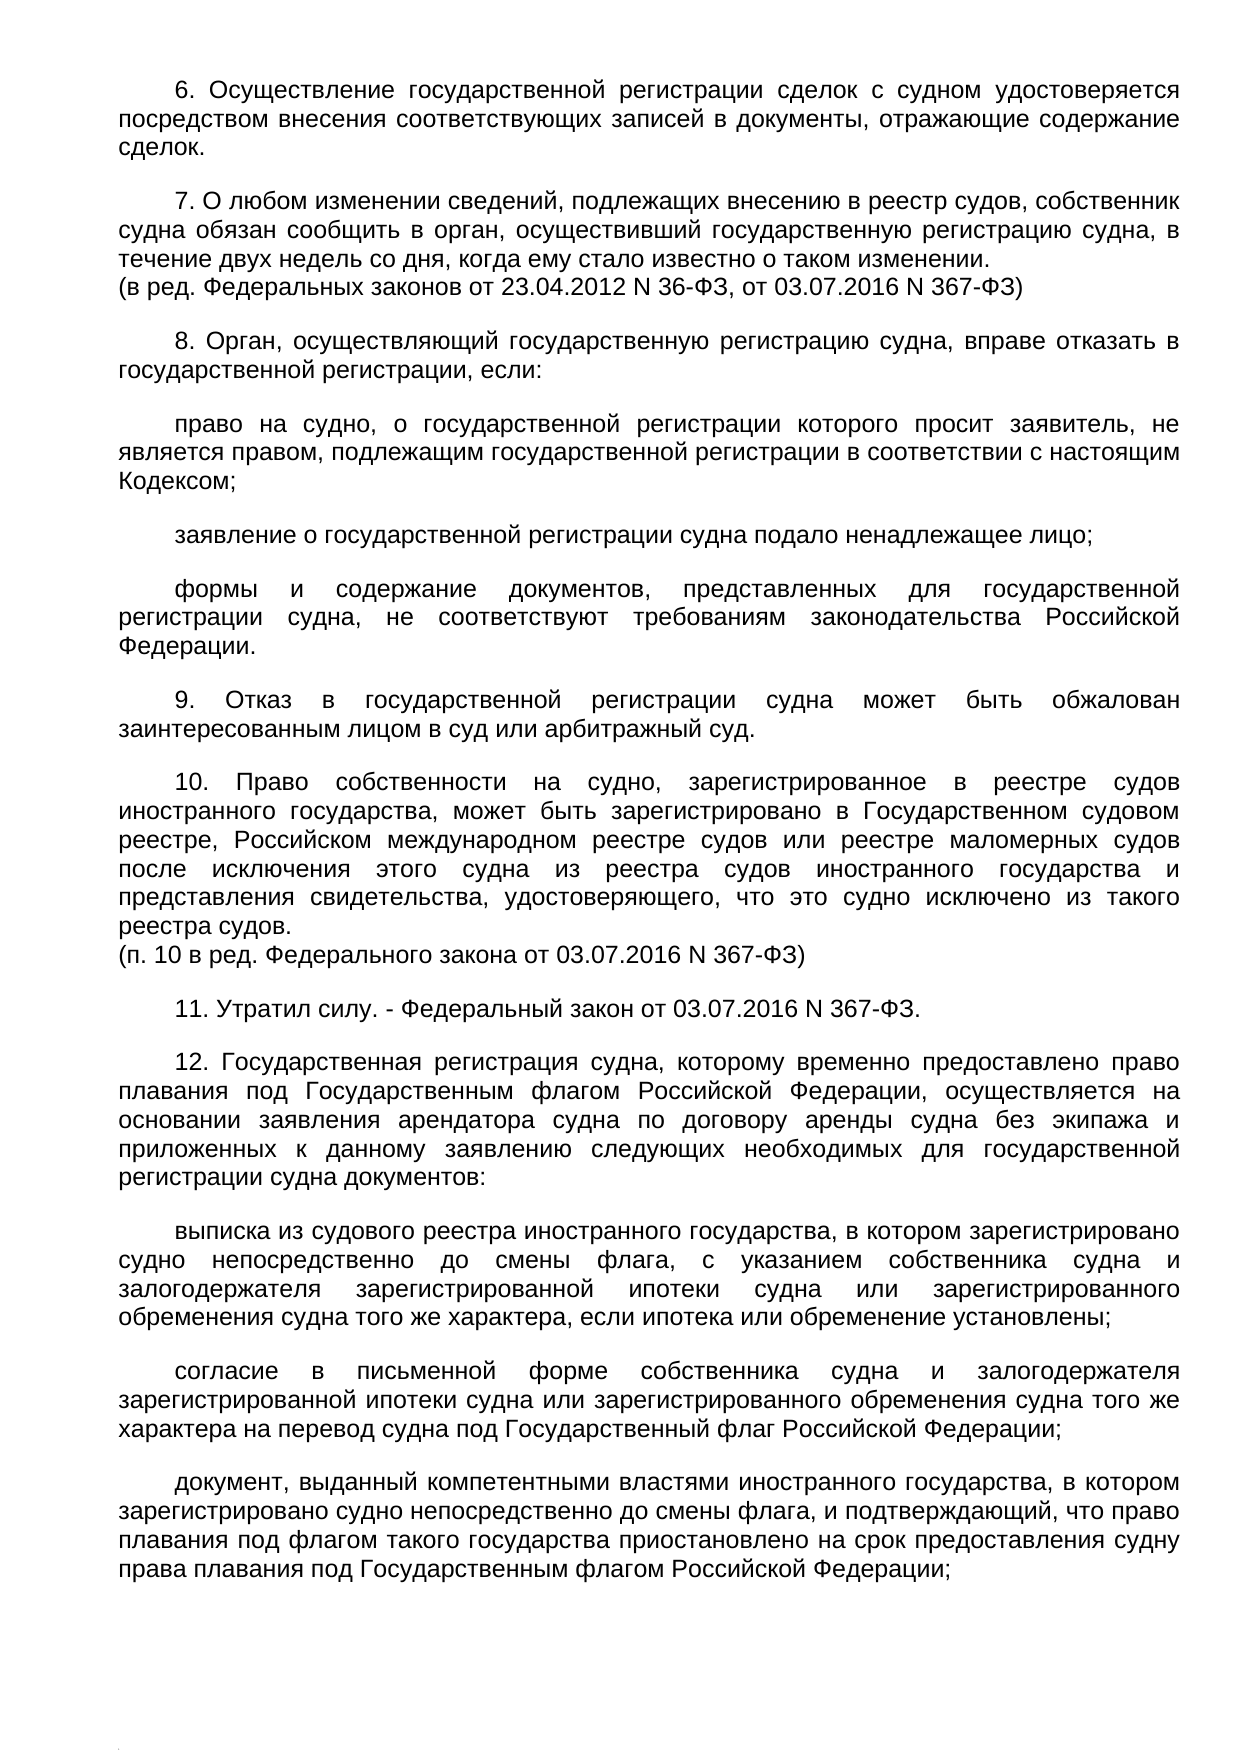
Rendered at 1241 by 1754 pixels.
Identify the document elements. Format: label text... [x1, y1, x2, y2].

text 6. Осуществление государственной регистрации сделок с судном удостоверяется посредством внесения соответствующих записей в документы, отражающие содержание сделок. [118, 75, 1181, 161]
text 7. О любом изменении сведений, подлежащих внесению в реестр судов, собственник судна обязан сообщить в орган, осуществивший государственную регистрацию судна, в течение двух недель со дня, когда ему стало известно о таком изменении. [118, 186, 1181, 272]
text (п. 10 в ред. Федерального закона от 03.07.2016 N 367-ФЗ) [118, 940, 1181, 969]
text 8. Орган, осуществляющий государственную регистрацию судна, вправе отказать в государственной регистрации, если: [118, 326, 1181, 384]
text 12. Государственная регистрация судна, которому временно предоставлено право плавания под Государственным флагом Российской Федерации, осуществляется на основании заявления арендатора судна по договору аренды судна без экипажа и приложенных к данному заявлению следующих необходимых для государственной регистрации судна документов: [118, 1047, 1181, 1191]
text выписка из судового реестра иностранного государства, в котором зарегистрировано судно непосредственно до смены флага, с указанием собственника судна и залогодержателя зарегистрированной ипотеки судна или зарегистрированного обременения судна того же характера, если ипотека или обременение установлены; [118, 1216, 1181, 1331]
text (в ред. Федеральных законов от 23.04.2012 N 36-ФЗ, от 03.07.2016 N 367-ФЗ) [118, 272, 1181, 301]
text заявление о государственной регистрации судна подало ненадлежащее лицо; [118, 520, 1181, 549]
text право на судно, о государственной регистрации которого просит заявитель, не является правом, подлежащим государственной регистрации в соответствии с настоящим Кодексом; [118, 409, 1181, 495]
text 11. Утратил силу. - Федеральный закон от 03.07.2016 N 367-ФЗ. [118, 994, 1181, 1022]
text согласие в письменной форме собственника судна и залогодержателя зарегистрированной ипотеки судна или зарегистрированного обременения судна того же характера на перевод судна под Государственный флаг Российской Федерации; [118, 1356, 1181, 1442]
text формы и содержание документов, представленных для государственной регистрации судна, не соответствуют требованиям законодательства Российской Федерации. [118, 574, 1181, 660]
text документ, выданный компетентными властями иностранного государства, в котором зарегистрировано судно непосредственно до смены флага, и подтверждающий, что право плавания под флагом такого государства приостановлено на срок предоставления судну права плавания под Государственным флагом Российской Федерации; [118, 1467, 1181, 1582]
text 9. Отказ в государственной регистрации судна может быть обжалован заинтересованным лицом в суд или арбитражный суд. [118, 685, 1181, 742]
text 10. Право собственности на судно, зарегистрированное в реестре судов иностранного государства, может быть зарегистрировано в Государственном судовом реестре, Российском международном реестре судов или реестре маломерных судов после исключения этого судна из реестра судов иностранного государства и представления свидетельства, удостоверяющего, что это судно исключено из такого реестра судов. [118, 767, 1181, 940]
